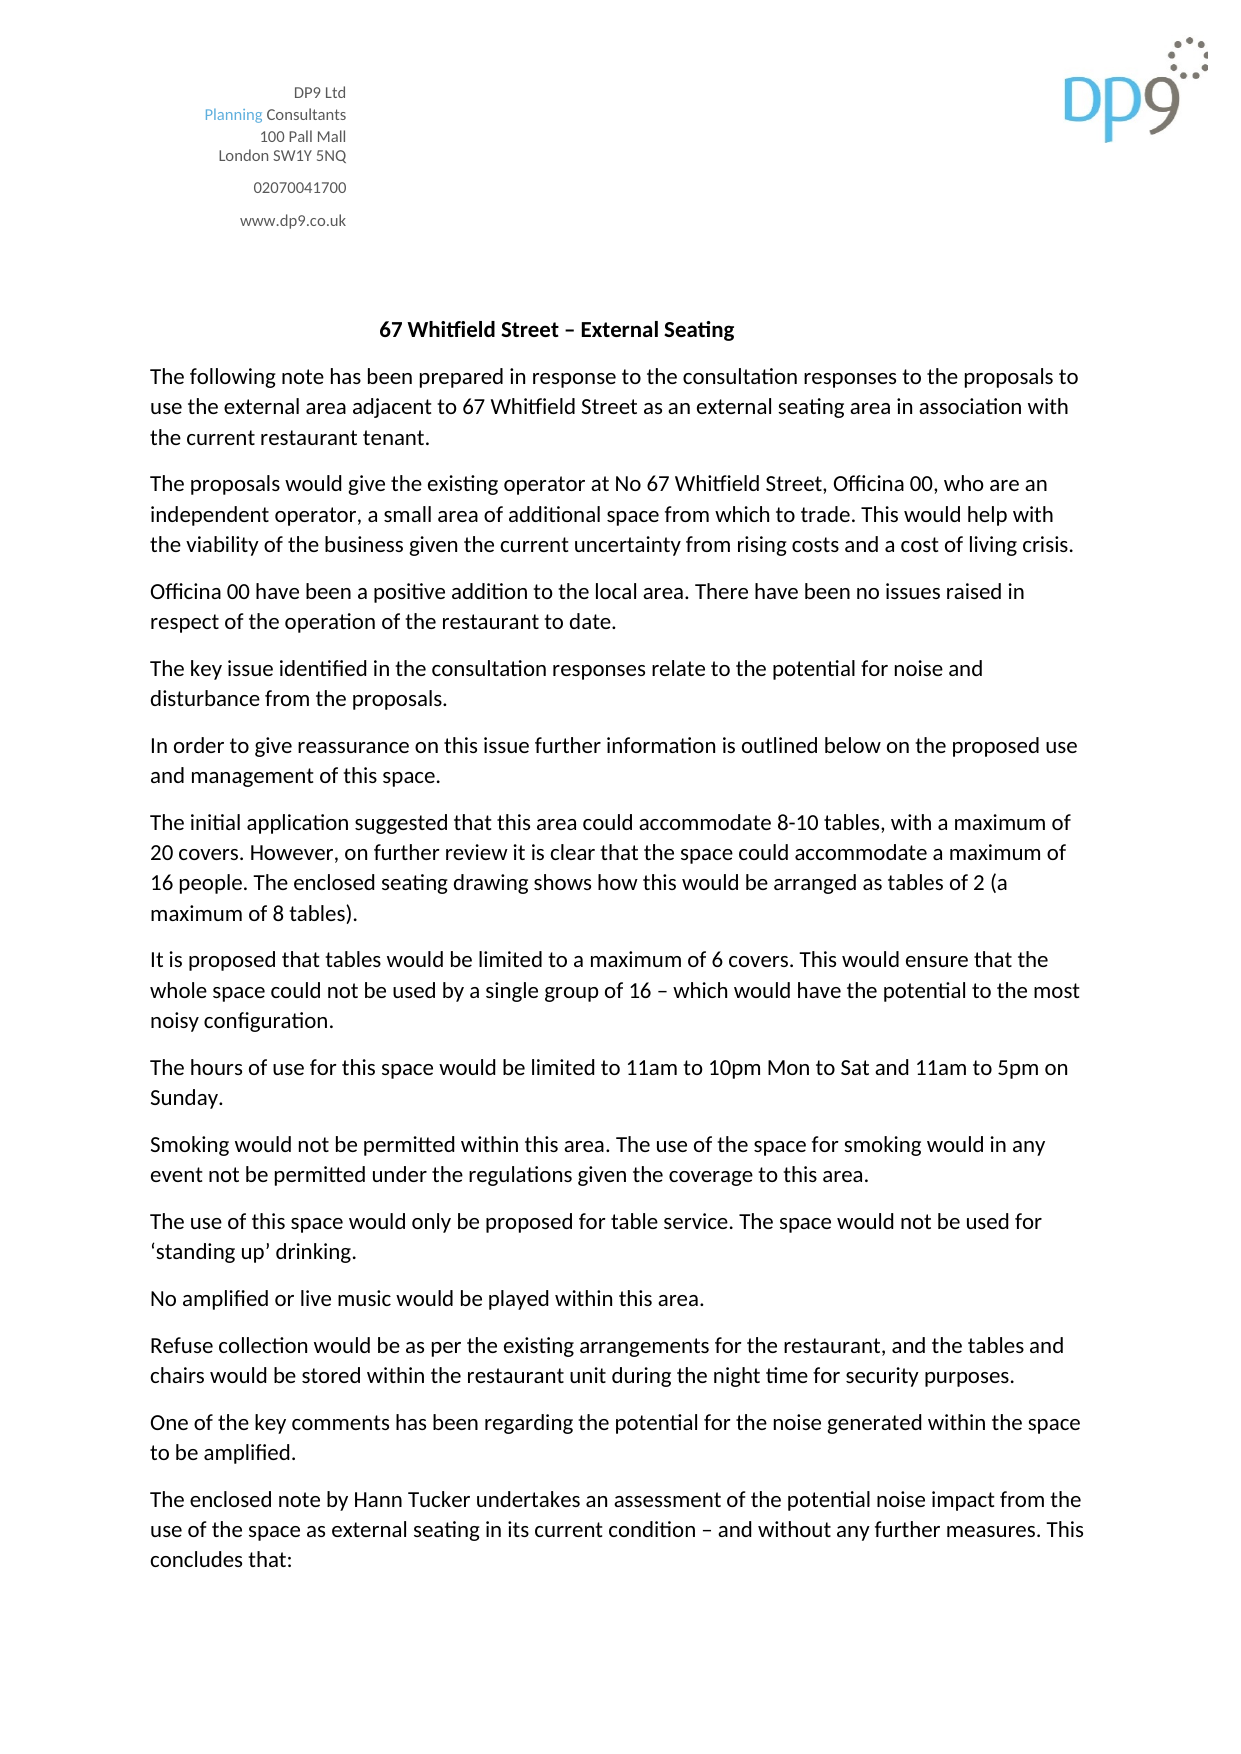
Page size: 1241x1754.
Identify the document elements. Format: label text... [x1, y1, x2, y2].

text The proposals would give the existing operator at No 67 Whitfield Street, Officina 00, who are an independent operator, a small area of additional space from which to trade. This would help with the viability of the business given the current uncertainty from rising costs and a cost of living crisis. [150, 469, 1090, 558]
picture [1061, 35, 1208, 141]
text The enclosed note by Hann Tucker undertakes an assessment of the potential noise impact from the use of the space as external seating in its current condition – and without any further measures. This concludes that: [150, 1485, 1090, 1573]
text The key issue identified in the consultation responses relate to the potential for noise and disturbance from the proposals. [150, 654, 1090, 712]
text Refuse collection would be as per the existing arrangements for the restaurant, and the tables and chairs would be stored within the restaurant unit during the night time for security purposes. [150, 1331, 1090, 1389]
text The use of this space would only be proposed for table service. The space would not be used for ‘standing up’ drinking. [150, 1207, 1090, 1265]
text 67 Whitfield Street – External Seating [150, 315, 1090, 343]
text The hours of use for this space would be limited to 11am to 10pm Mon to Sat and 11am to 5pm on Sunday. [150, 1053, 1090, 1111]
text Officina 00 have been a positive addition to the local area. There have been no issues raised in respect of the operation of the restaurant to date. [150, 577, 1090, 635]
text The following note has been prepared in response to the consultation responses to the proposals to use the external area adjacent to 67 Whitfield Street as an external seating area in association with the current restaurant tenant. [150, 362, 1090, 451]
text One of the key comments has been regarding the potential for the noise generated within the space to be amplified. [150, 1408, 1090, 1466]
text Smoking would not be permitted within this area. The use of the space for smoking would in any event not be permitted under the regulations given the coverage to this area. [150, 1130, 1090, 1188]
text In order to give reassurance on this issue further information is outlined below on the proposed use and management of this space. [150, 731, 1090, 789]
text No amplified or live music would be played within this area. [150, 1284, 1090, 1312]
text The initial application suggested that this area could accommodate 8-10 tables, with a maximum of 20 covers. However, on further review it is clear that the space could accommodate a maximum of 16 people. The enclosed seating drawing shows how this would be arranged as tables of 2 (a maximum of 8 tables). [150, 808, 1090, 927]
text It is proposed that tables would be limited to a maximum of 6 covers. This would ensure that the whole space could not be used by a single group of 16 – which would have the potential to the most noisy configuration. [150, 946, 1090, 1034]
